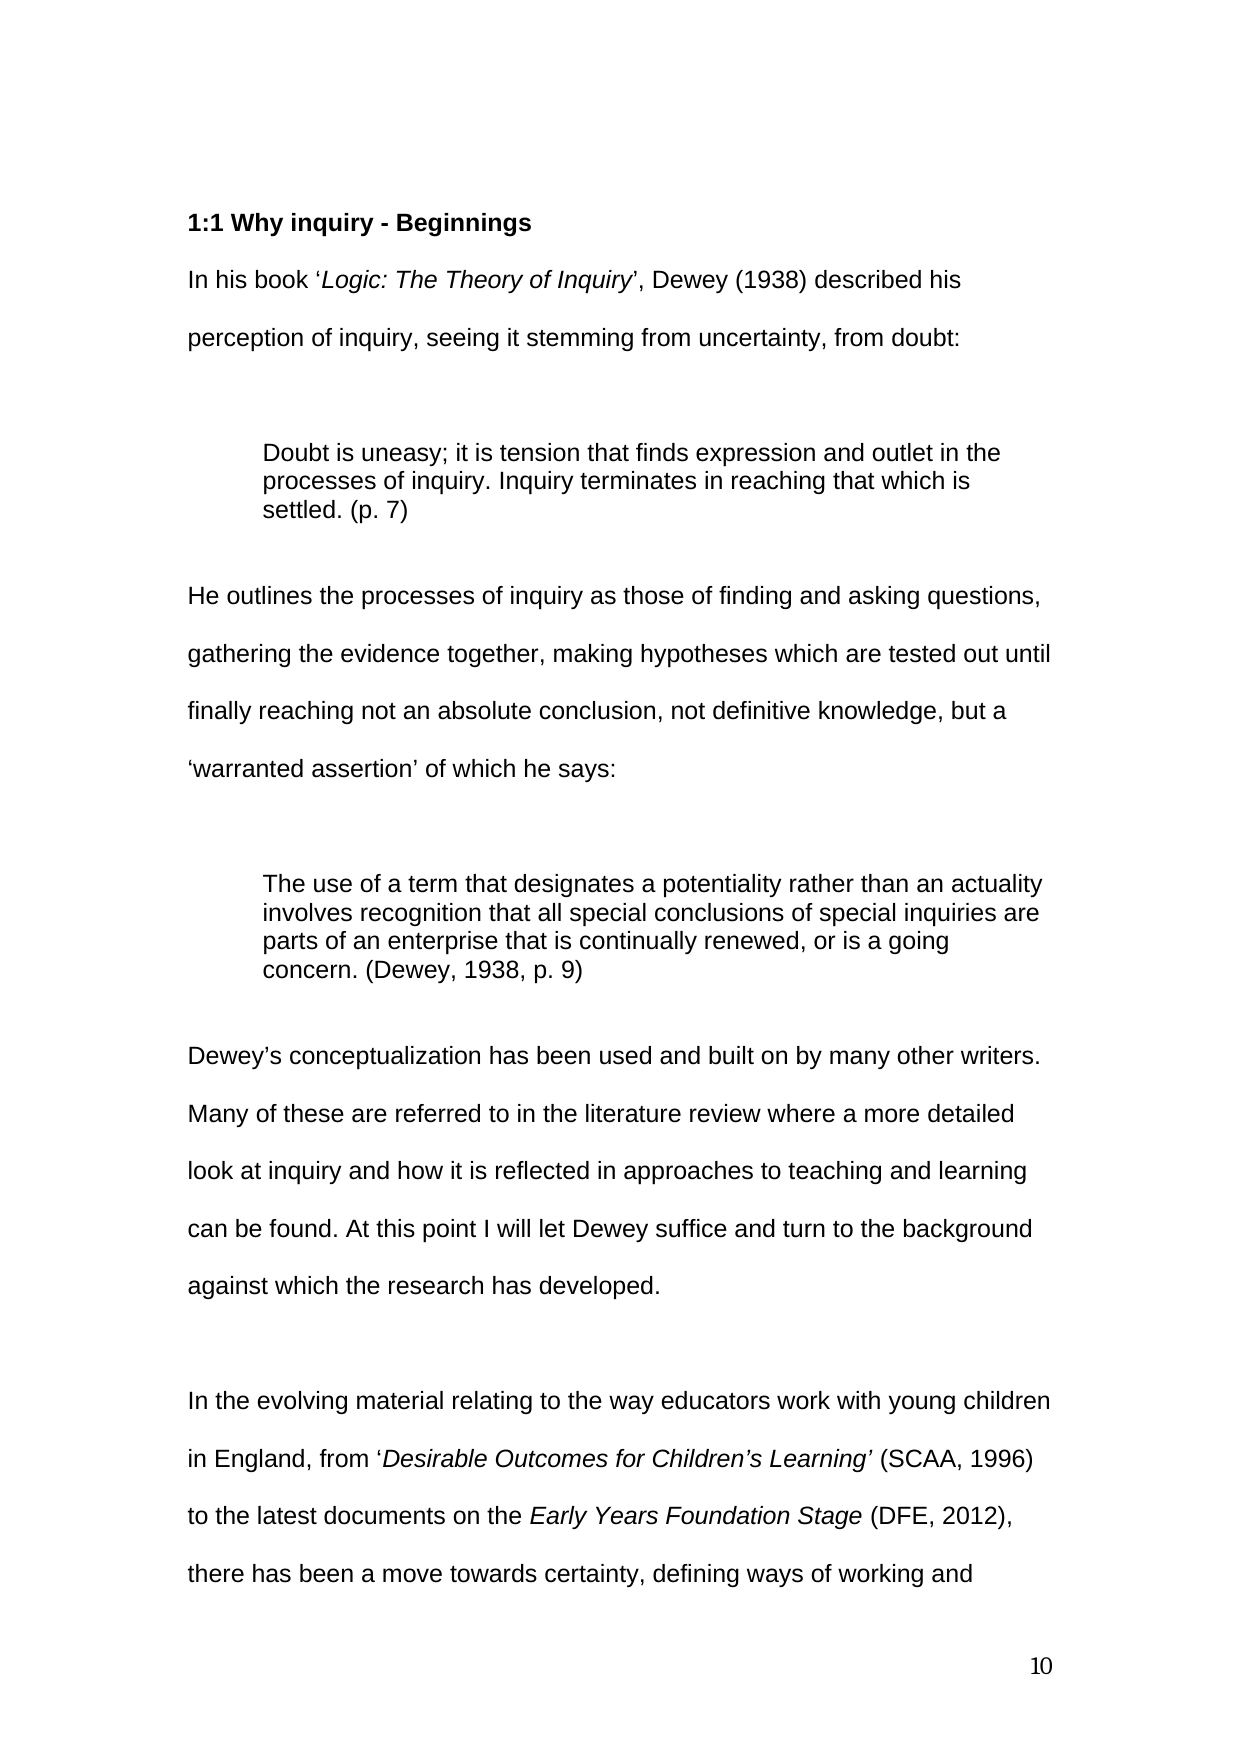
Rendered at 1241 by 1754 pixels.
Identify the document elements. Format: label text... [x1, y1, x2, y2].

text In his book ‘Logic: The Theory of Inquiry’, Dewey (1938) described his perception of inquiry, seeing it stemming from uncertainty, from doubt: [187, 265, 1053, 351]
text The use of a term that designates a potentiality rather than an actuality involves recognition that all special conclusions of special inquiries are parts of an enterprise that is continually renewed, or is a going concern. (Dewey, 1938, p. 9) [262, 869, 1053, 984]
text Dewey’s conceptualization has been used and built on by many other writers. Many of these are referred to in the literature review where a more detailed look at inquiry and how it is reflected in approaches to teaching and learning can be found. At this point I will let Dewey suffice and turn to the background against which the research has developed. [187, 1041, 1053, 1300]
text 1:1 Why inquiry - Beginnings [187, 207, 1053, 236]
text Doubt is uneasy; it is tension that finds expression and outlet in the processes of inquiry. Inquiry terminates in reaching that which is settled. (p. 7) [262, 437, 1053, 524]
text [187, 1386, 1053, 1587]
text He outlines the processes of inquiry as those of finding and asking questions, gathering the evidence together, making hypotheses which are tested out until finally reaching not an absolute conclusion, not definitive knowledge, but a ‘warranted assertion’ of which he says: [187, 581, 1053, 782]
